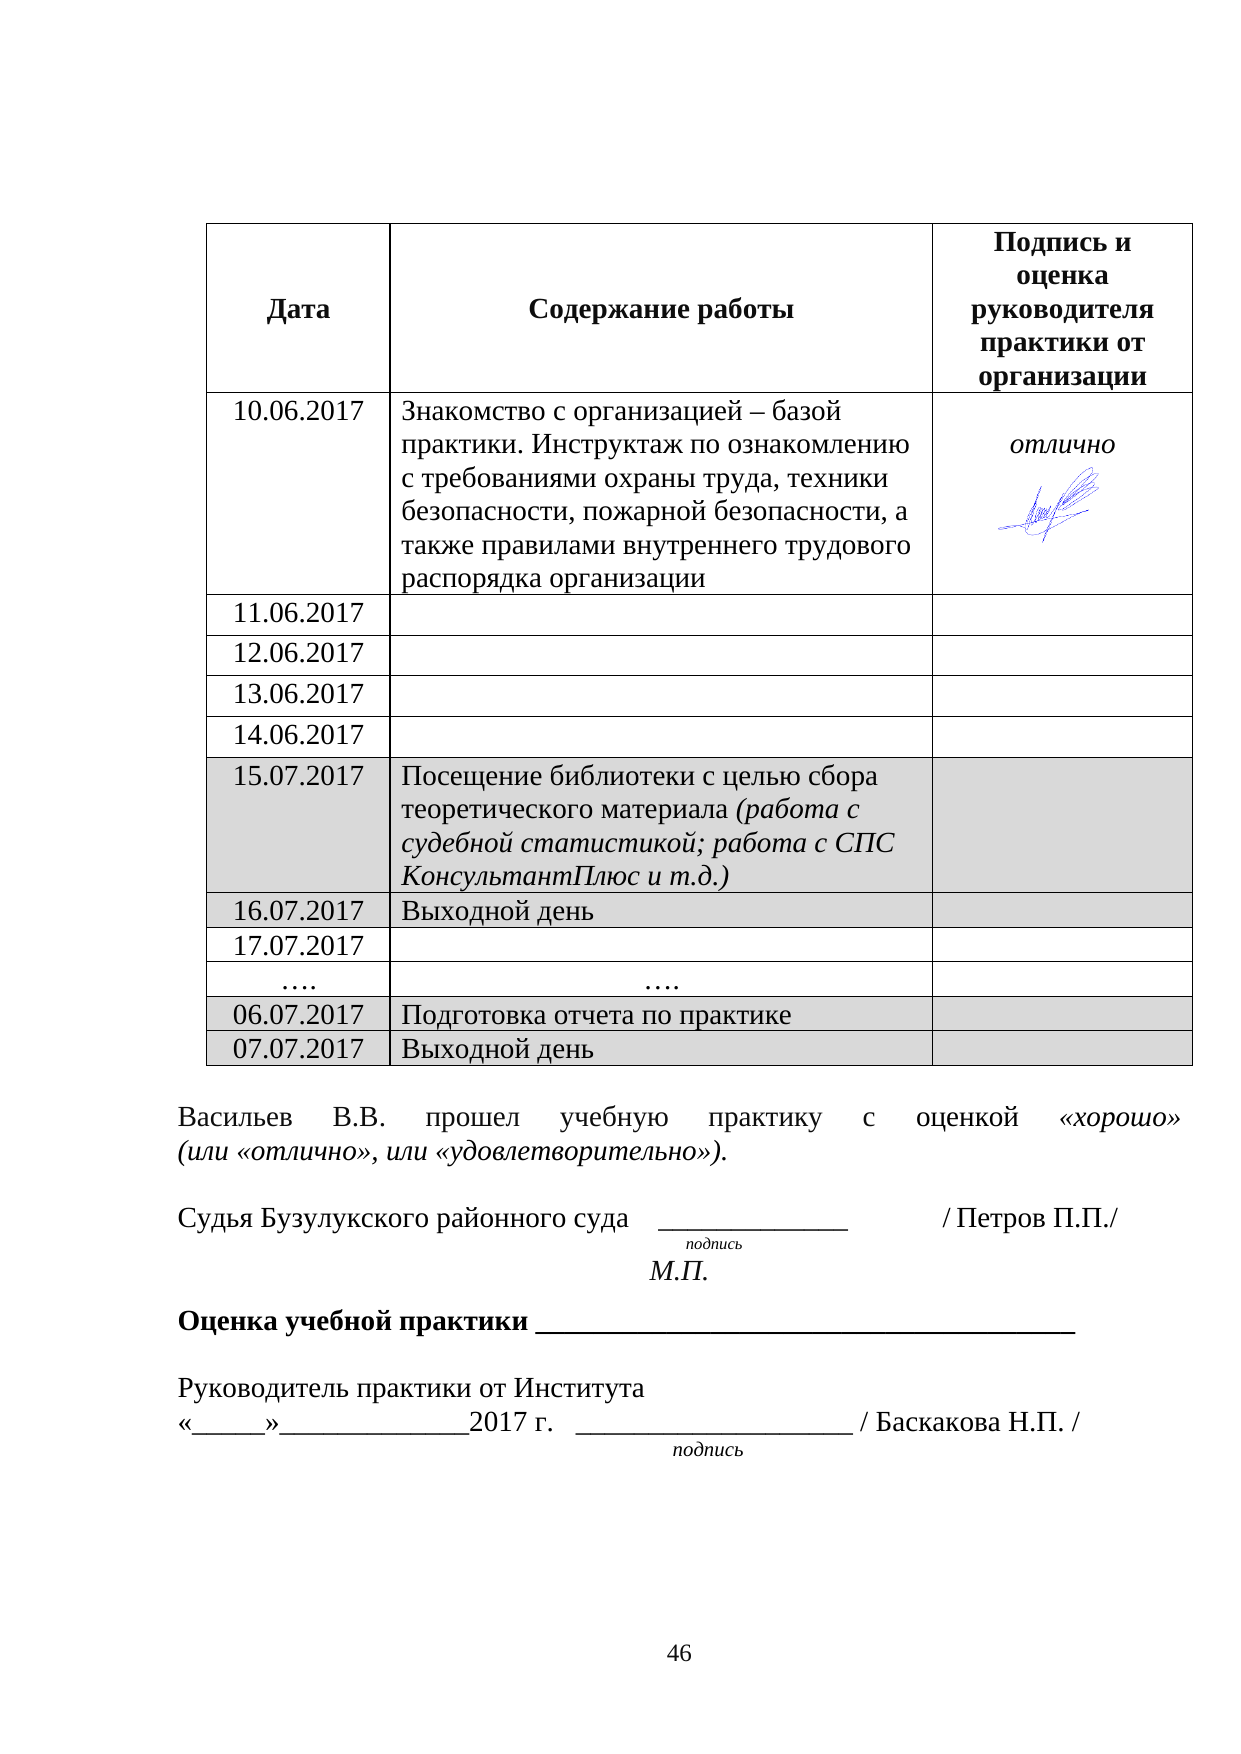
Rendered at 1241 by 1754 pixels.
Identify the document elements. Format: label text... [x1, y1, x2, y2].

table_cell [391, 928, 932, 961]
table_cell 10.06.2017 [207, 393, 389, 594]
table_cell [933, 997, 1192, 1030]
text Судья Бузулукского районного суда _____________ / Петров П.П./ [177, 1200, 1181, 1234]
table_cell [933, 1031, 1192, 1065]
table_cell [933, 636, 1192, 675]
table_cell [933, 893, 1192, 927]
table_cell [933, 928, 1192, 961]
table_cell [391, 717, 932, 757]
table_cell 14.06.2017 [207, 717, 389, 757]
table_cell 17.07.2017 [207, 928, 389, 961]
table_cell [391, 636, 932, 675]
table_cell [933, 962, 1192, 996]
table_cell …. [391, 962, 932, 996]
table_cell Выходной день [391, 1031, 932, 1065]
text Оценка учебной практики _____________________________________ [177, 1303, 1181, 1337]
text подпись [177, 1437, 1181, 1461]
table_header Содержание работы [391, 224, 932, 392]
table_cell 15.07.2017 [207, 758, 389, 892]
table_cell [391, 595, 932, 634]
table_cell 12.06.2017 [207, 636, 389, 675]
table_cell 11.06.2017 [207, 595, 389, 634]
table_cell 06.07.2017 [207, 997, 389, 1030]
table_header Подпись и оценка руководителя практики от организации [933, 224, 1192, 392]
table_cell Знакомство с организацией – базой практики. Инструктаж по ознакомлению с требованиями охраны труда, техники безопасности, пожарной безопасности, а также правилами внутреннего трудового распорядка организации [391, 393, 932, 594]
text М.П. [177, 1253, 1181, 1286]
text «_____»_____________2017 г. ___________________ / Баскакова Н.П. / [177, 1404, 1181, 1437]
table_cell [933, 676, 1192, 716]
table_cell [933, 758, 1192, 892]
table_cell Подготовка отчета по практике [391, 997, 932, 1030]
table_cell 13.06.2017 [207, 676, 389, 716]
table_cell [933, 595, 1192, 634]
text Руководитель практики от Института [177, 1370, 1181, 1404]
table_cell Выходной день [391, 893, 932, 927]
text Васильев В.В. прошел учебную практику с оценкой «хорошо» (или «отлично», или «удовлетворительно»). [177, 1099, 1181, 1167]
table_cell [391, 676, 932, 716]
table_cell 07.07.2017 [207, 1031, 389, 1065]
table_cell …. [207, 962, 389, 996]
table_cell Посещение библиотеки с целью сбора теоретического материала (работа с судебной статистикой; работа с СПС КонсультантПлюс и т.д.) [391, 758, 932, 892]
table_cell 16.07.2017 [207, 893, 389, 927]
table_cell [933, 717, 1192, 757]
text подпись [177, 1234, 1181, 1253]
table_header Дата [207, 224, 389, 392]
table_cell отлично [933, 393, 1192, 594]
